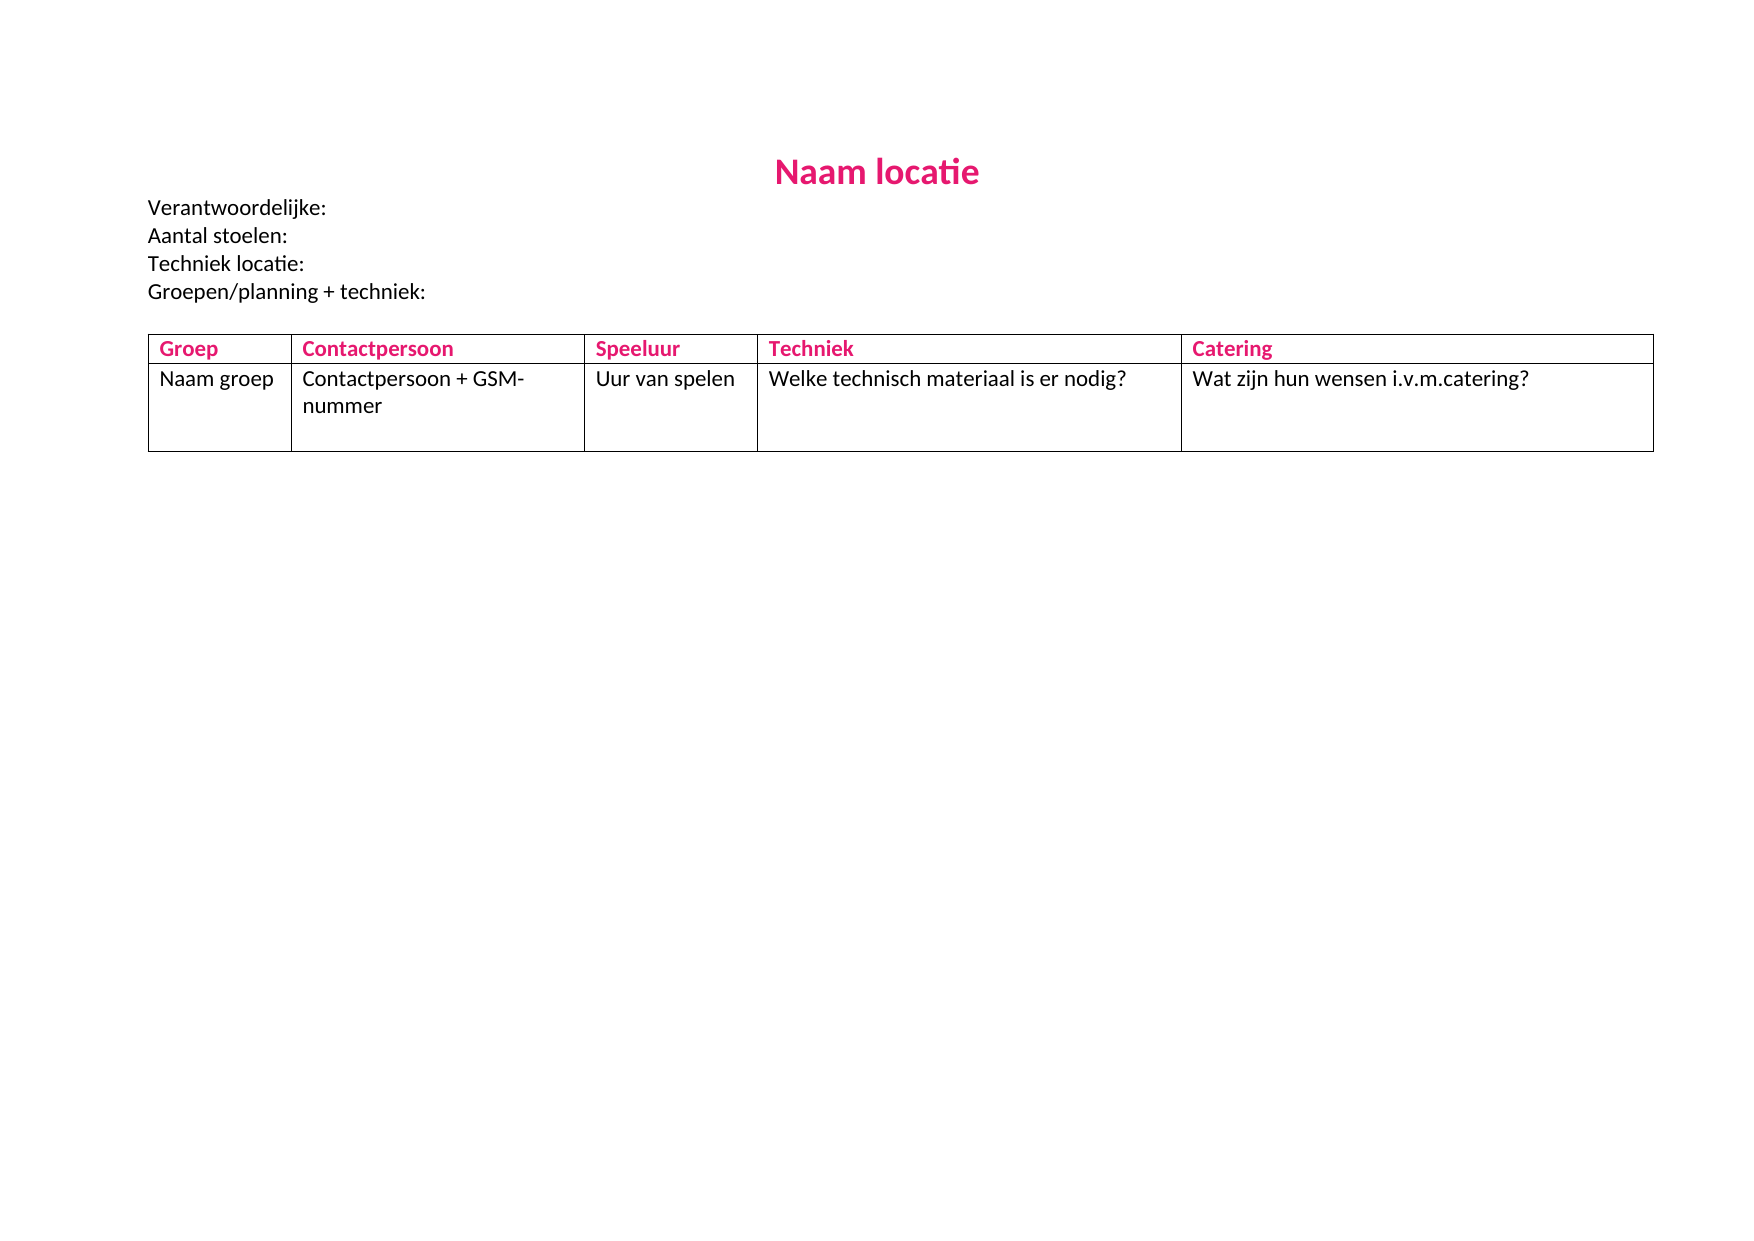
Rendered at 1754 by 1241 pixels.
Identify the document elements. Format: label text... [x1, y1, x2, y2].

text Groepen/planning + techniek: [148, 277, 1606, 306]
table_header Groep [149, 335, 291, 363]
table_header Techniek [758, 335, 1181, 363]
table_header Contactpersoon [292, 335, 584, 363]
text Naam locatie [148, 148, 1606, 193]
table_cell Wat zijn hun wensen i.v.m.catering? [1182, 364, 1653, 451]
table_cell Welke technisch materiaal is er nodig? [758, 364, 1181, 451]
text Verantwoordelijke: [148, 193, 1606, 221]
table_header Speeluur [585, 335, 757, 363]
table_cell Naam groep [149, 364, 291, 451]
table_header Catering [1182, 335, 1653, 363]
text Aantal stoelen: [148, 221, 1606, 249]
table_cell Uur van spelen [585, 364, 757, 451]
table_cell Contactpersoon + GSM-nummer [292, 364, 584, 451]
text Techniek locatie: [148, 249, 1606, 277]
